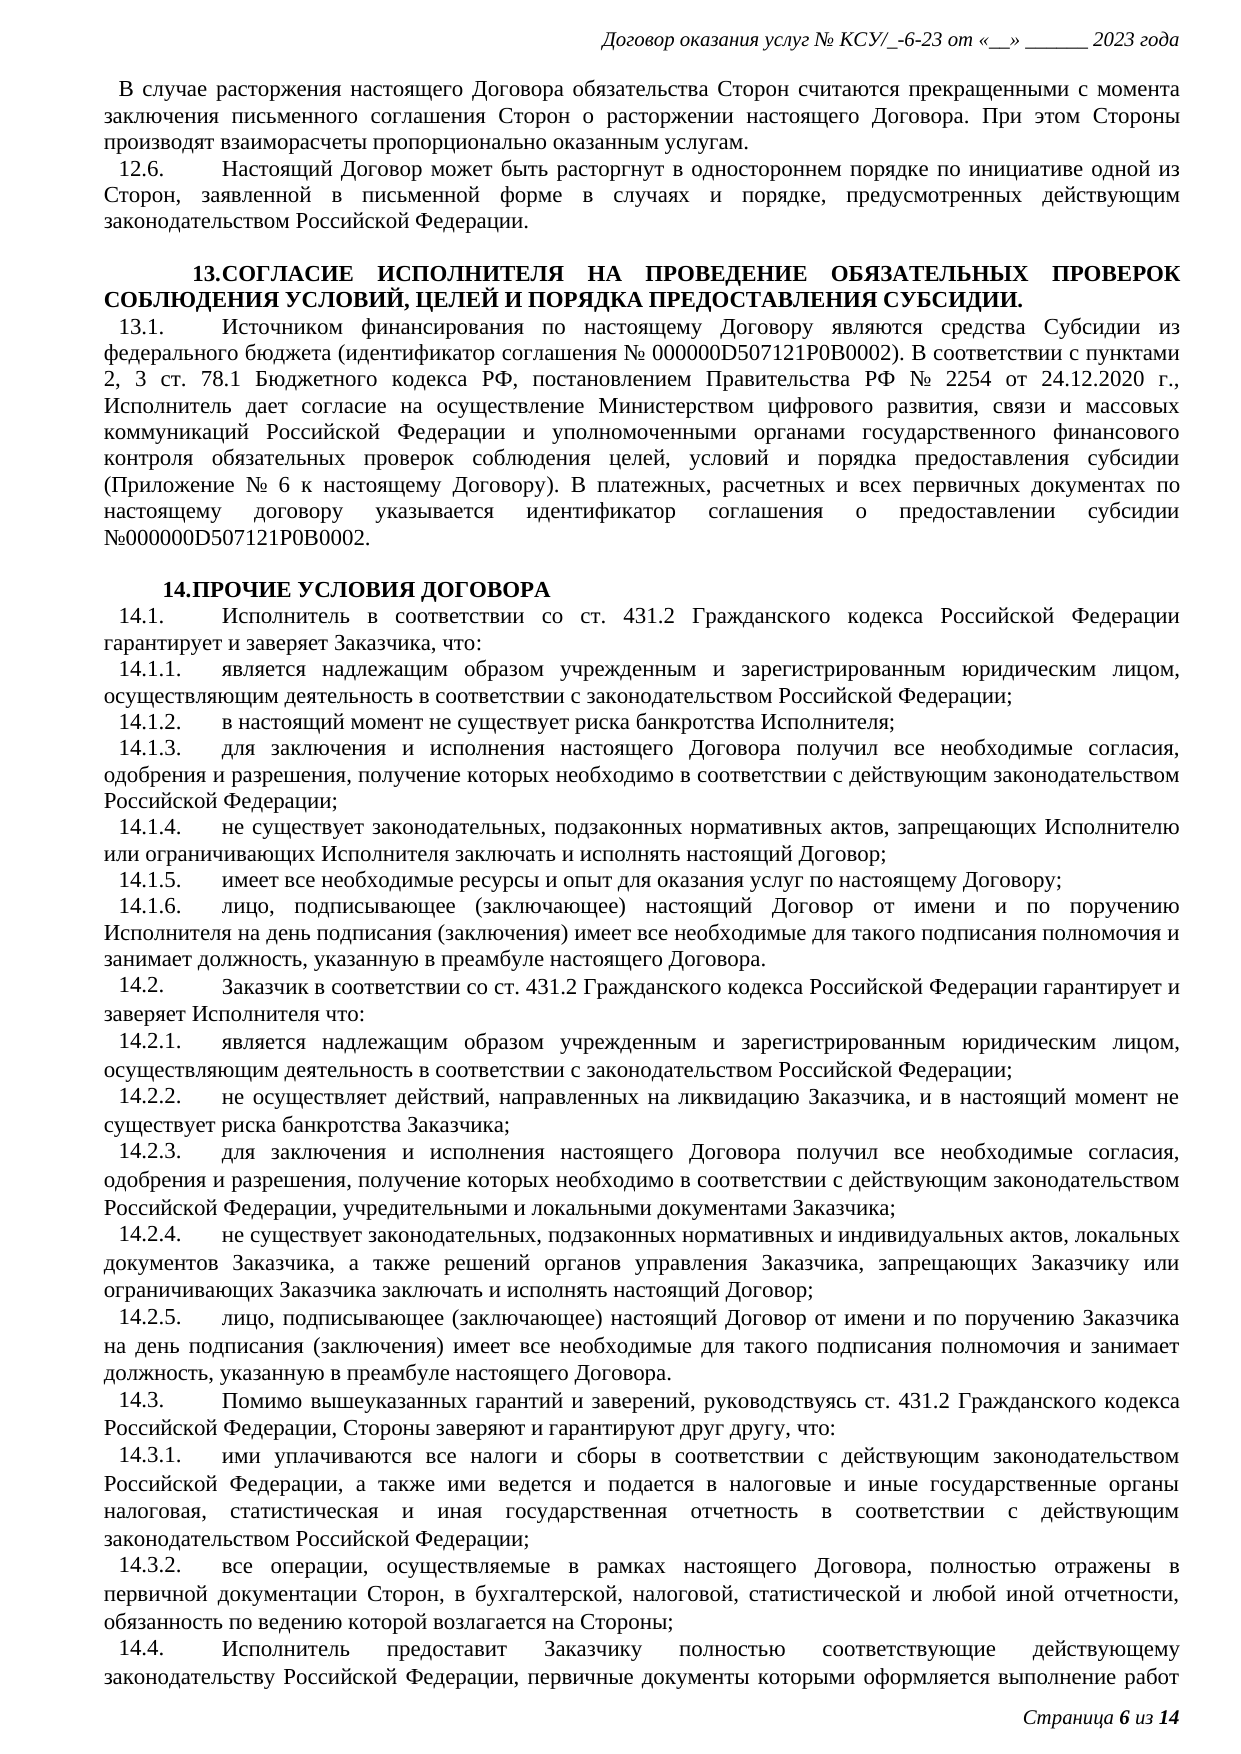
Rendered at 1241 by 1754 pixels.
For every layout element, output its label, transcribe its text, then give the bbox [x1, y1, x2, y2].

list Заказчик в соответствии со ст. 431.2 Гражданского кодекса Российской Федерации гарантирует и заверяет Исполнителя что: [103, 972, 1181, 1027]
list Исполнитель в соответствии со ст. 431.2 Гражданского кодекса Российской Федерации гарантирует и заверяет Заказчика, что: [103, 603, 1181, 655]
list имеет все необходимые ресурсы и опыт для оказания услуг по настоящему Договору; [103, 866, 1181, 892]
text В случае расторжения настоящего Договора обязательства Сторон считаются прекращенными с момента заключения письменного соглашения Сторон о расторжении настоящего Договора. При этом Стороны производят взаиморасчеты пропорционально оказанным услугам. [103, 76, 1181, 154]
list все операции, осуществляемые в рамках настоящего Договора, полностью отражены в первичной документации Сторон, в бухгалтерской, налоговой, статистической и любой иной отчетности, обязанность по ведению которой возлагается на Стороны; [103, 1551, 1181, 1634]
list для заключения и исполнения настоящего Договора получил все необходимые согласия, одобрения и разрешения, получение которых необходимо в соответствии с действующим законодательством Российской Федерации; [103, 734, 1181, 813]
list Помимо вышеуказанных гарантий и заверений, руководствуясь ст. 431.2 Гражданского кодекса Российской Федерации, Стороны заверяют и гарантируют друг другу, что: [103, 1386, 1181, 1441]
list Настоящий Договор может быть расторгнут в одностороннем порядке по инициативе одной из Сторон, заявленной в письменной форме в случаях и порядке, предусмотренных действующим законодательством Российской Федерации. [103, 154, 1181, 234]
list не осуществляет действий, направленных на ликвидацию Заказчика, и в настоящий момент не существует риска банкротства Заказчика; [103, 1082, 1181, 1137]
list не существует законодательных, подзаконных нормативных актов, запрещающих Исполнителю или ограничивающих Исполнителя заключать и исполнять настоящий Договор; [103, 813, 1181, 866]
list для заключения и исполнения настоящего Договора получил все необходимые согласия, одобрения и разрешения, получение которых необходимо в соответствии с действующим законодательством Российской Федерации, учредительными и локальными документами Заказчика; [103, 1137, 1181, 1220]
list лицо, подписывающее (заключающее) настоящий Договор от имени и по поручению Заказчика на день подписания (заключения) имеет все необходимые для такого подписания полномочия и занимает должность, указанную в преамбуле настоящего Договора. [103, 1303, 1181, 1386]
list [103, 1634, 1181, 1689]
list ими уплачиваются все налоги и сборы в соответствии с действующим законодательством Российской Федерации, а также ими ведется и подается в налоговые и иные государственные органы налоговая, статистическая и иная государственная отчетность в соответствии с действующим законодательством Российской Федерации; [103, 1441, 1181, 1551]
list лицо, подписывающее (заключающее) настоящий Договор от имени и по поручению Исполнителя на день подписания (заключения) имеет все необходимые для такого подписания полномочия и занимает должность, указанную в преамбуле настоящего Договора. [103, 892, 1181, 972]
list является надлежащим образом учрежденным и зарегистрированным юридическим лицом, осуществляющим деятельность в соответствии с законодательством Российской Федерации; [103, 1027, 1181, 1082]
list Источником финансирования по настоящему Договору являются средства Субсидии из федерального бюджета (идентификатор соглашения № 000000D507121P0B0002). В соответствии с пунктами 2, 3 ст. 78.1 Бюджетного кодекса РФ, постановлением Правительства РФ № 2254 от 24.12.2020 г., Исполнитель дает согласие на осуществление Министерством цифрового развития, связи и массовых коммуникаций Российской Федерации и уполномоченными органами государственного финансового контроля обязательных проверок соблюдения целей, условий и порядка предоставления субсидии (Приложение № 6 к настоящему Договору). В платежных, расчетных и всех первичных документах по настоящему договору указывается идентификатор соглашения о предоставлении субсидии №000000D507121P0B0002. [103, 465, 1181, 550]
list СОГЛАСИЕ ИСПОЛНИТЕЛЯ НА ПРОВЕДЕНИЕ ОБЯЗАТЕЛЬНЫХ ПРОВЕРОК СОБЛЮДЕНИЯ УСЛОВИЙ, ЦЕЛЕЙ И ПОРЯДКА ПРЕДОСТАВЛЕНИЯ СУБСИДИИ. [103, 260, 1181, 313]
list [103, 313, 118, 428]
list ПРОЧИЕ УСЛОВИЯ ДОГОВОРА [103, 576, 1181, 603]
list не существует законодательных, подзаконных нормативных и индивидуальных актов, локальных документов Заказчика, а также решений органов управления Заказчика, запрещающих Заказчику или ограничивающих Заказчика заключать и исполнять настоящий Договор; [103, 1220, 1181, 1303]
list в настоящий момент не существует риска банкротства Исполнителя; [103, 708, 1181, 734]
list является надлежащим образом учрежденным и зарегистрированным юридическим лицом, осуществляющим деятельность в соответствии с законодательством Российской Федерации; [103, 655, 1181, 708]
